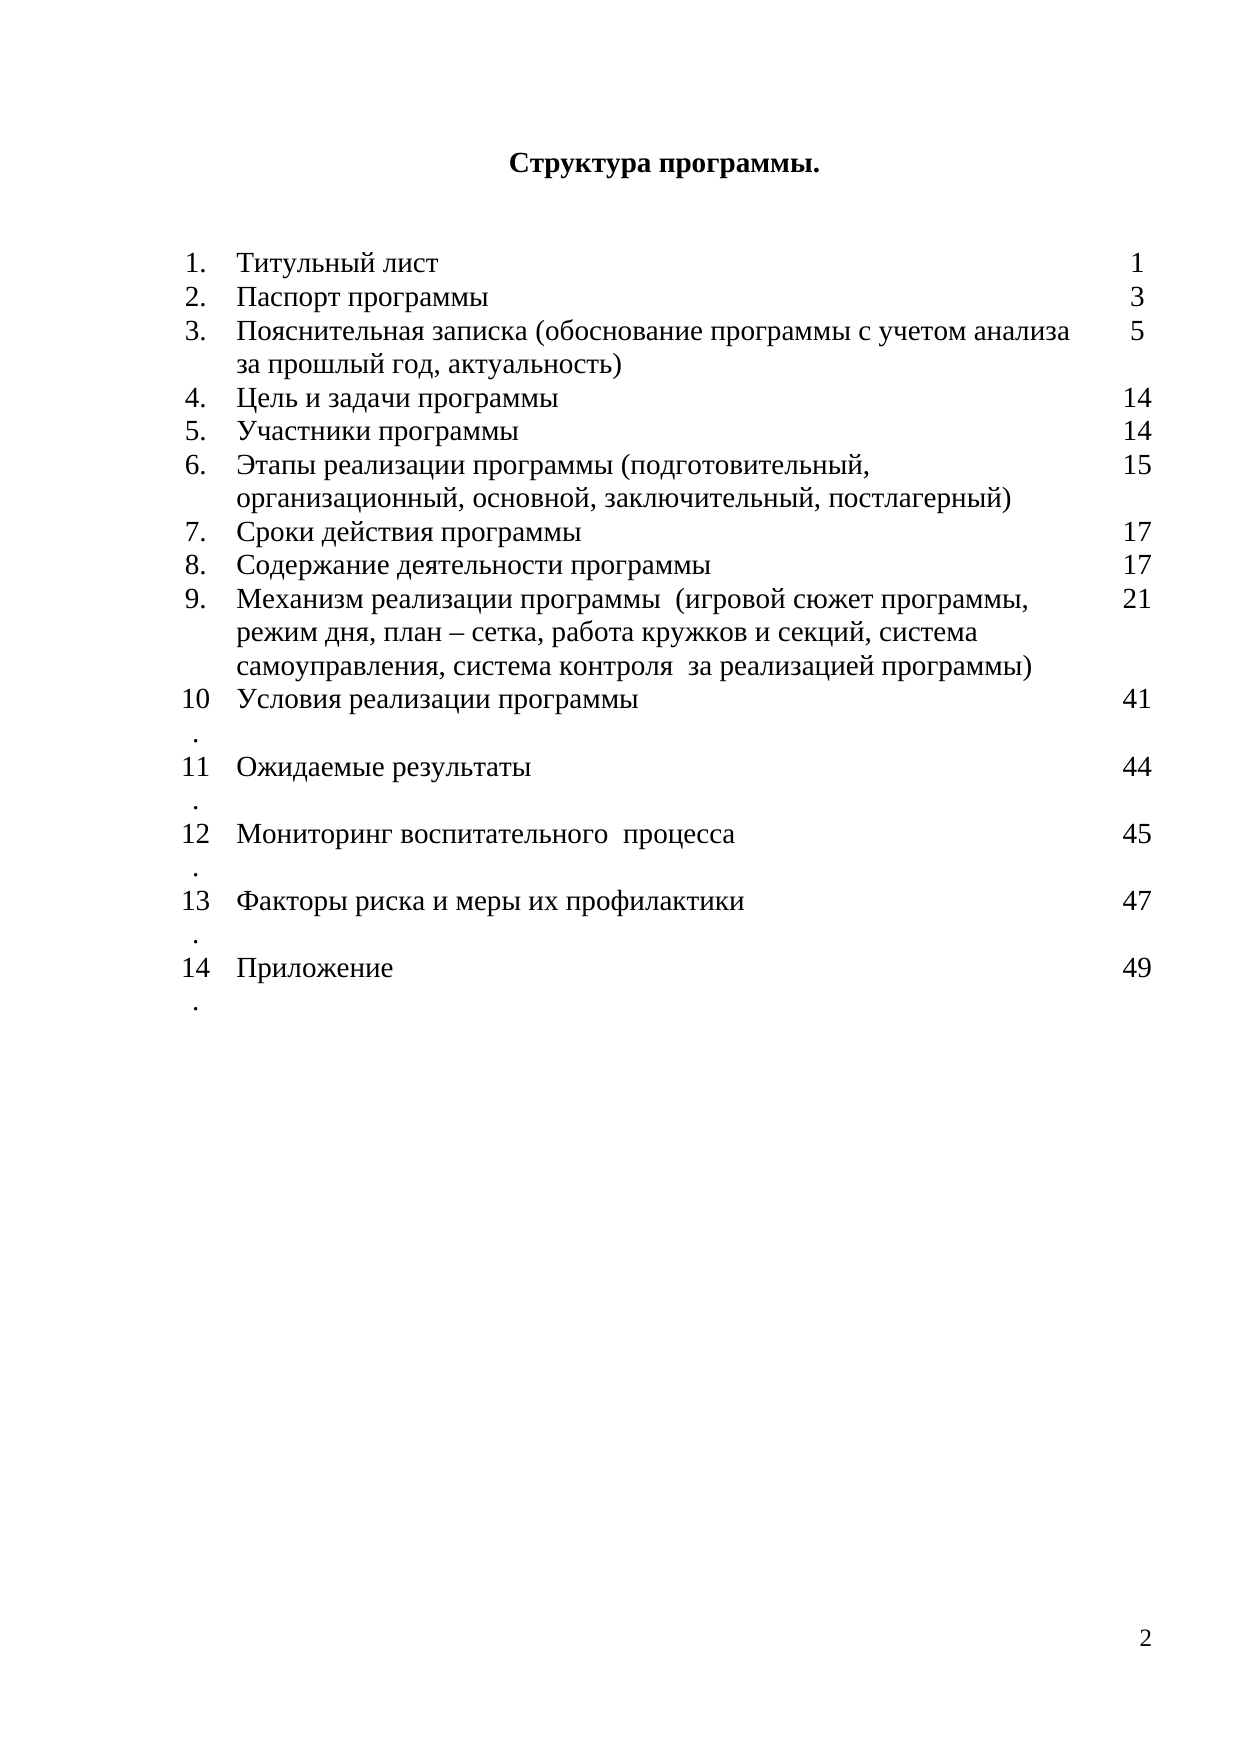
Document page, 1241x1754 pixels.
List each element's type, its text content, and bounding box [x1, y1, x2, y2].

table_cell 5. [166, 413, 225, 447]
table_cell 4. [166, 380, 225, 413]
table_cell 10. [166, 682, 225, 749]
table_cell 21 [1111, 581, 1163, 682]
table_cell 45 [1111, 816, 1163, 883]
table_cell 8. [166, 548, 225, 581]
table_cell Механизм реализации программы (игровой сюжет программы, режим дня, план – сетка, работа кружков и секций, система самоуправления, система контроля за реализацией программы) [225, 581, 1111, 682]
table_cell 15 [1111, 447, 1163, 514]
table_cell Паспорт программы [225, 279, 1111, 313]
table_cell 17 [1111, 548, 1163, 581]
table_cell 13. [166, 883, 225, 950]
table_cell 12. [166, 816, 225, 883]
table_cell Содержание деятельности программы [225, 548, 1111, 581]
table_cell 41 [1111, 682, 1163, 749]
table_cell 47 [1111, 883, 1163, 950]
table_header Титульный лист [225, 246, 1111, 279]
table_cell Приложение [225, 950, 1111, 1017]
table_cell Ожидаемые результаты [225, 749, 1111, 816]
table_cell 3 [1111, 279, 1163, 313]
table_cell Факторы риска и меры их профилактики [225, 883, 1111, 950]
table_cell 49 [1111, 950, 1163, 1017]
table_cell Условия реализации программы [225, 682, 1111, 749]
table_cell 14 [1111, 380, 1163, 413]
table_header 1 [1111, 246, 1163, 279]
table_header 1. [166, 246, 225, 279]
table_cell 44 [1111, 749, 1163, 816]
table_cell 11. [166, 749, 225, 816]
table_cell Участники программы [225, 413, 1111, 447]
table_cell Цель и задачи программы [225, 380, 1111, 413]
table_cell 3. [166, 313, 225, 380]
table_cell 7. [166, 514, 225, 547]
table_cell 17 [1111, 514, 1163, 547]
text Структура программы. [177, 145, 1152, 178]
table_cell 14. [166, 950, 225, 1017]
table_cell Сроки действия программы [225, 514, 1111, 547]
table_cell 6. [166, 447, 225, 514]
table_cell Пояснительная записка (обоснование программы с учетом анализа за прошлый год, актуальность) [225, 313, 1111, 380]
table_cell 2. [166, 279, 225, 313]
table_cell Мониторинг воспитательного процесса [225, 816, 1111, 883]
table_cell 5 [1111, 313, 1163, 380]
table_cell Этапы реализации программы (подготовительный, организационный, основной, заключительный, постлагерный) [225, 447, 1111, 514]
table_cell 14 [1111, 413, 1163, 447]
table_cell 9. [166, 581, 225, 682]
